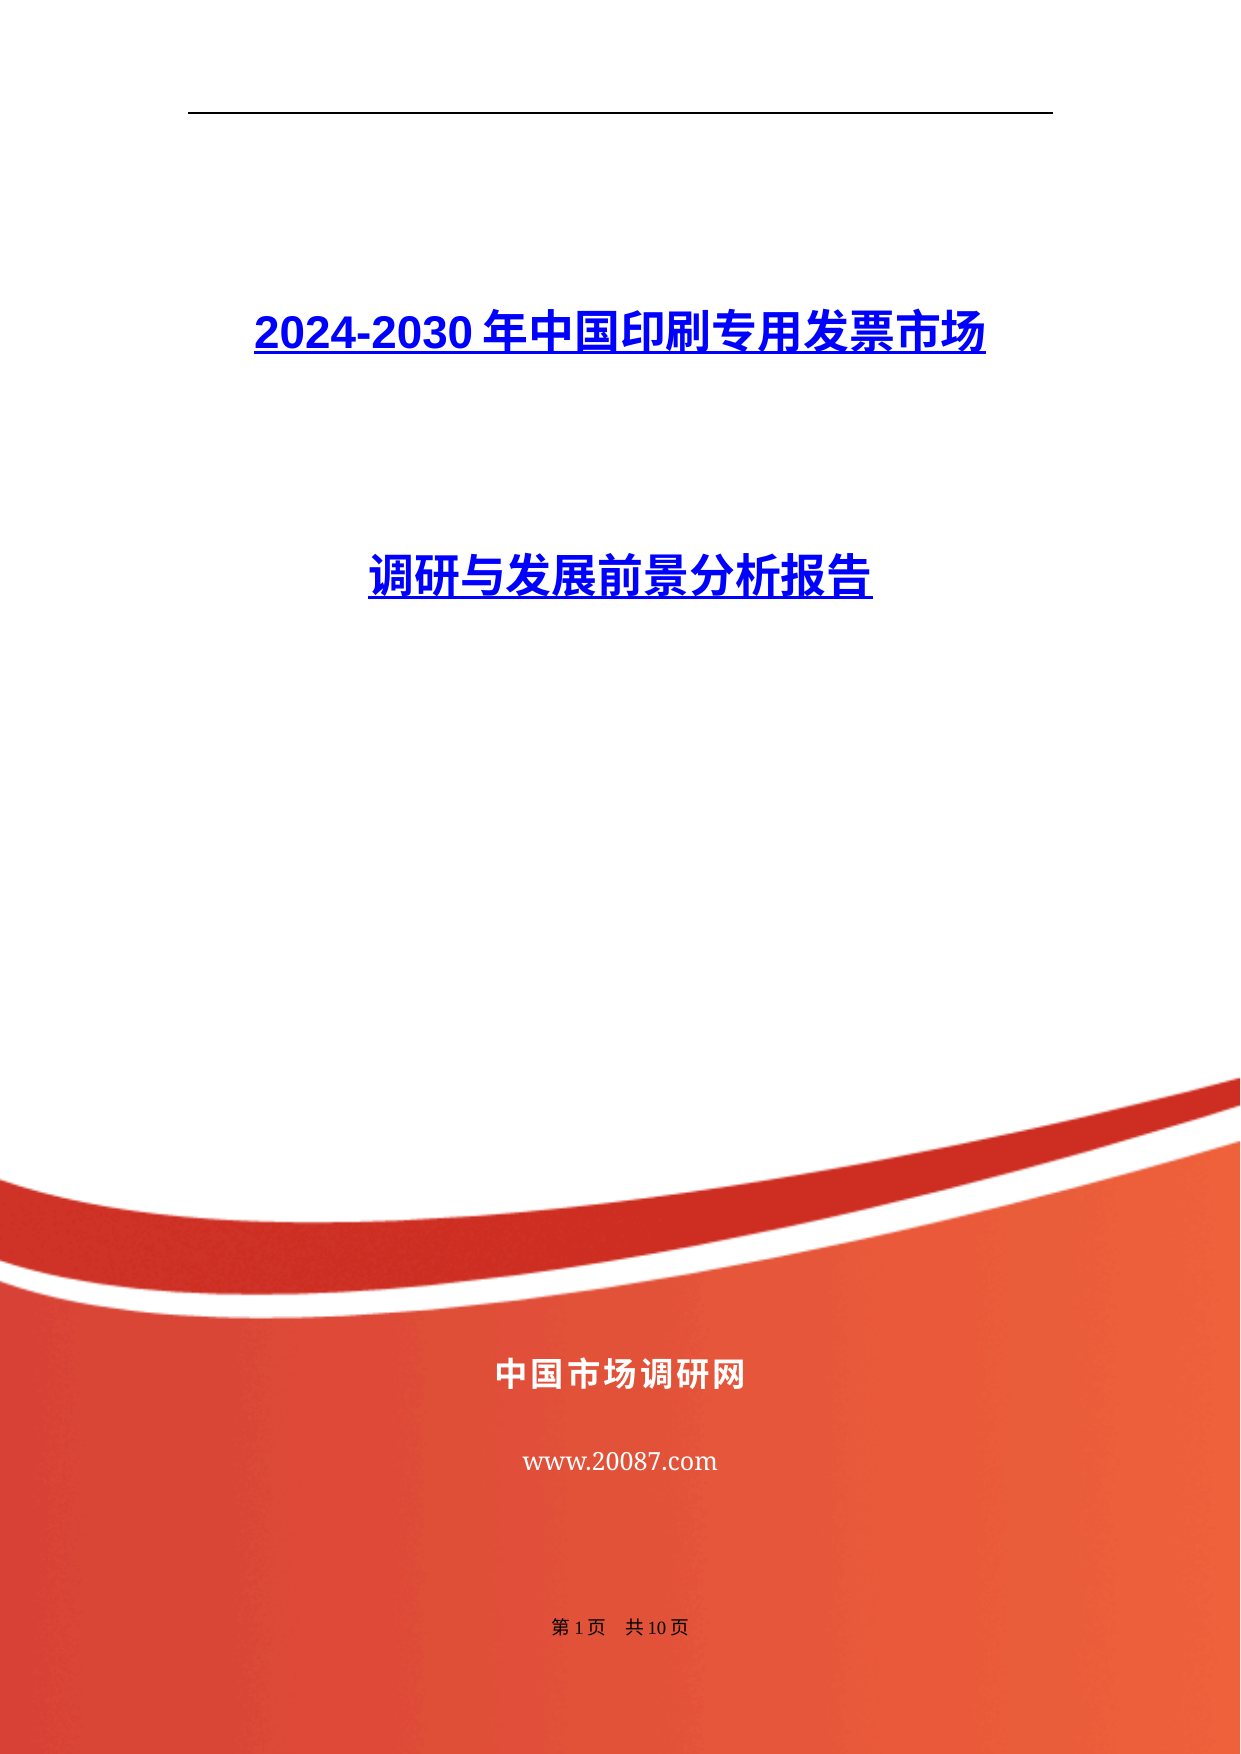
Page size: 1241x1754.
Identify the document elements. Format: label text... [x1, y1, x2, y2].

subtitle 中国市场调研网 [187, 1339, 1053, 1404]
picture [0, 1006, 1241, 1754]
table_header 2024-2030年中国印刷专用发票市场调研与发展前景分析报告 [188, 207, 1053, 773]
text www.20087.com [187, 1428, 1053, 1493]
